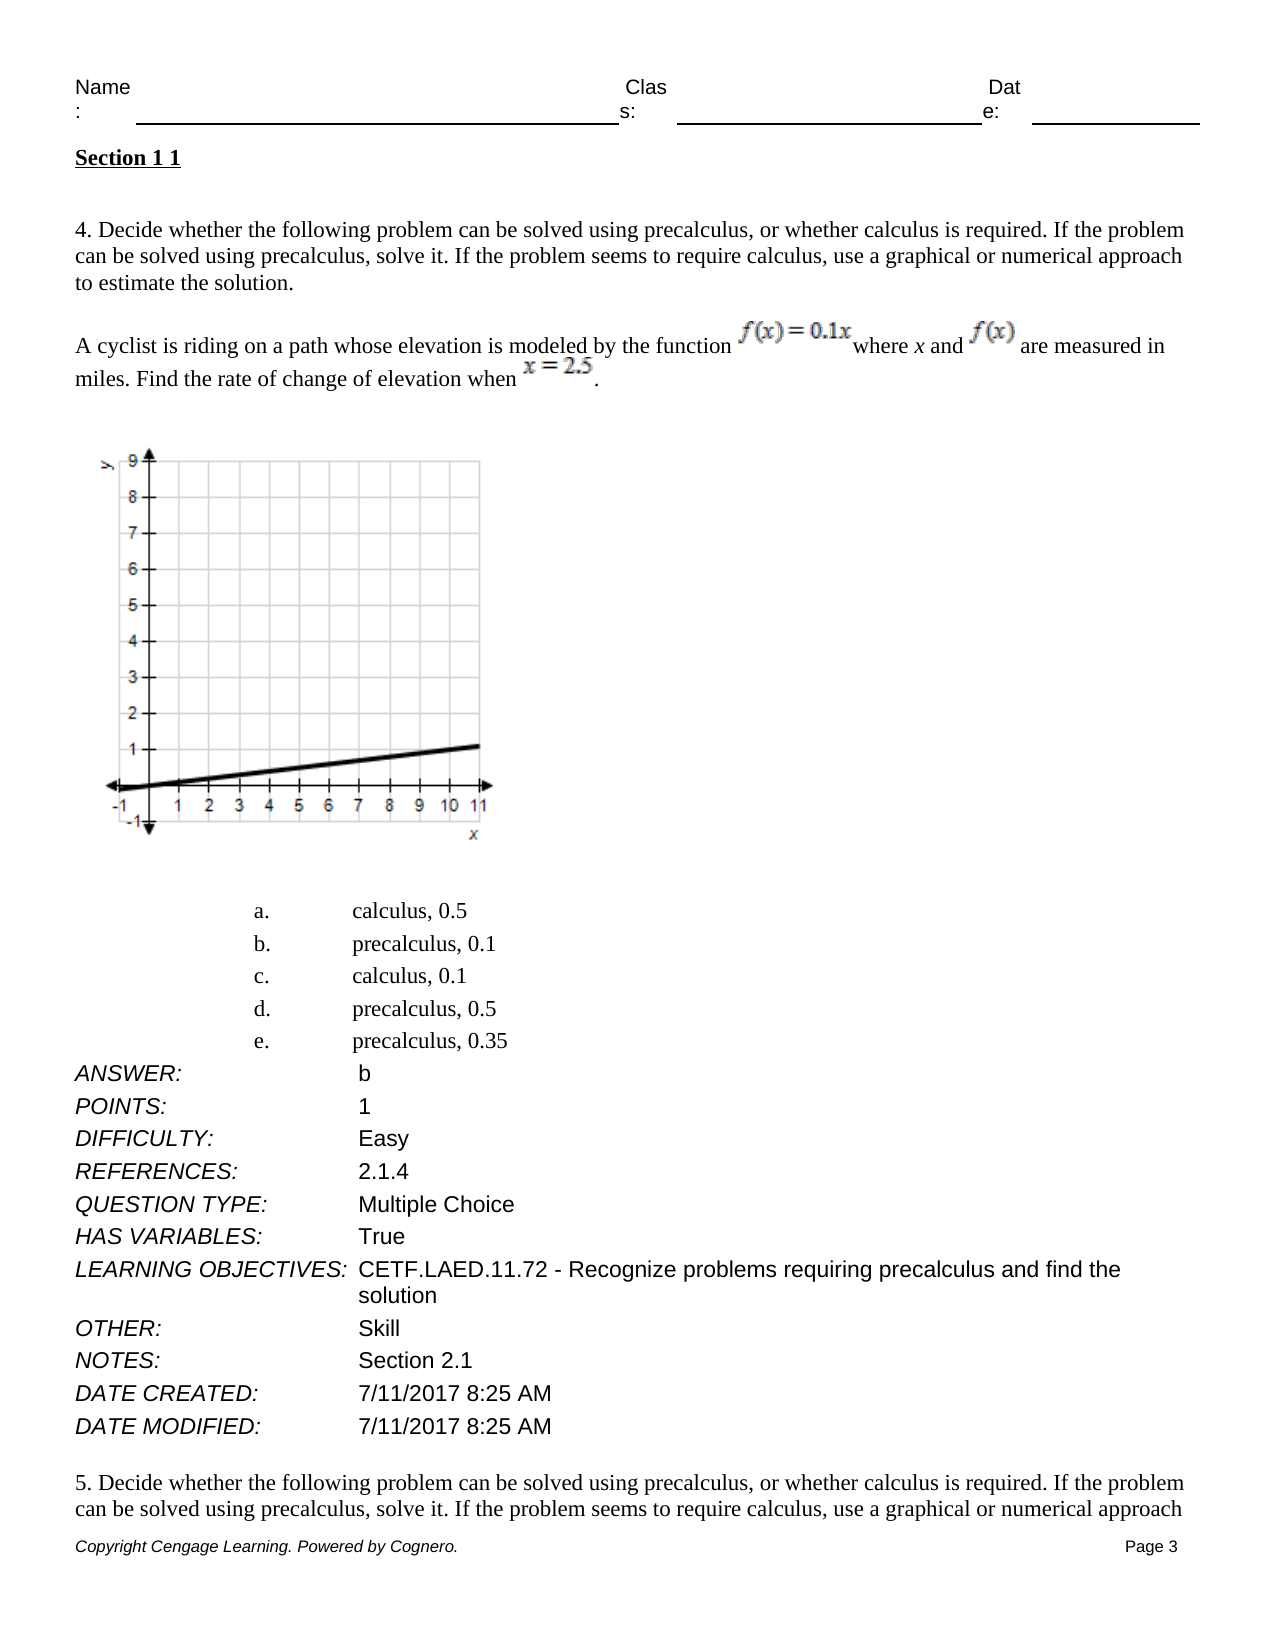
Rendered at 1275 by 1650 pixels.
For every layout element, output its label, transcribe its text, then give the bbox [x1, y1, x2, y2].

picture [738, 321, 853, 353]
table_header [75, 1469, 1200, 1522]
table_header 4. Decide whether the following problem can be solved using precalculus, or whether calculus is required. If the problem can be solved using precalculus, solve it. If the problem seems to require calculus, use a graphical or numerical approach to estimate the solution. ​ A cyclist is riding on a path whose elevation is modeled by the function where x and are measured in miles. Find the rate of change of elevation when . ​ ​ [75, 216, 1200, 1442]
picture [523, 357, 594, 387]
picture [75, 417, 526, 868]
picture [969, 321, 1015, 353]
